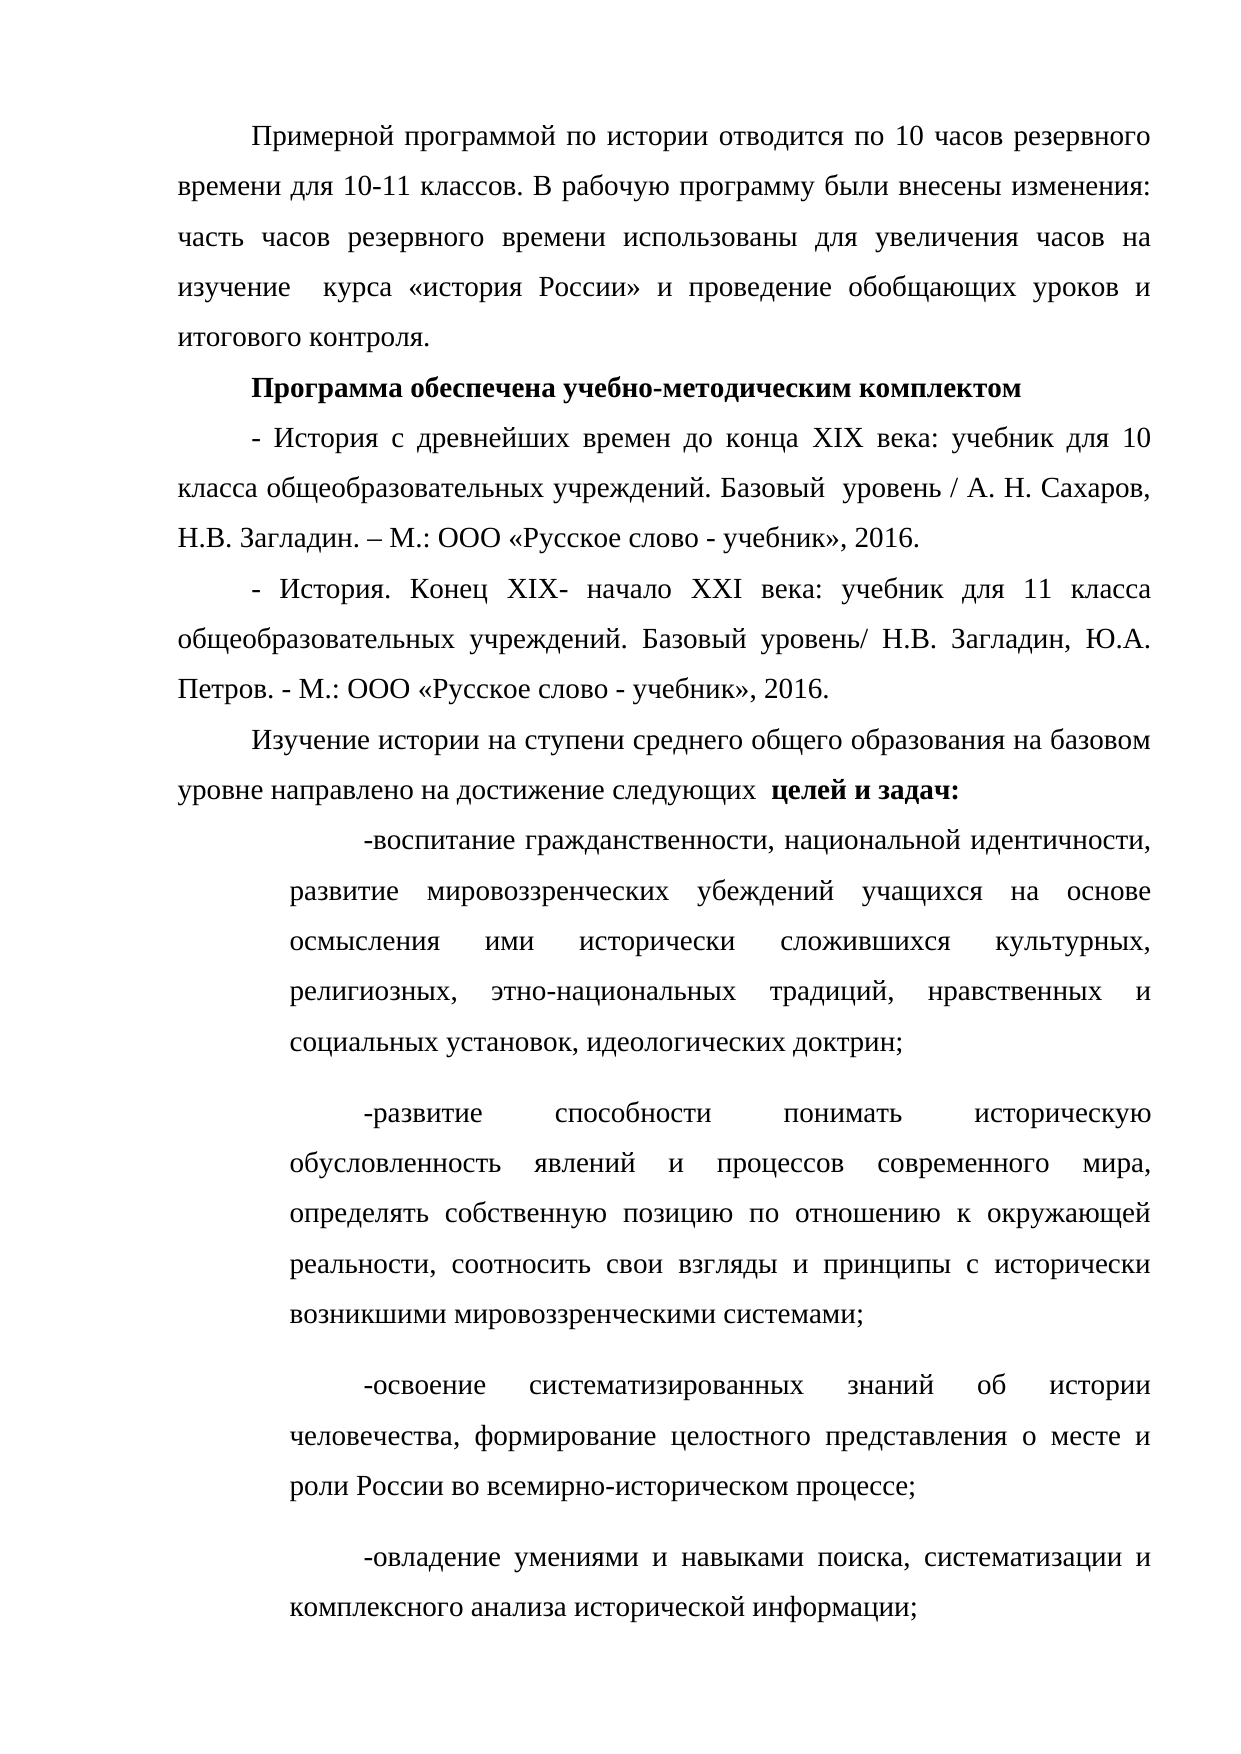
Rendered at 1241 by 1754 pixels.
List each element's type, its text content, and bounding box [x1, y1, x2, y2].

list -освоение систематизированных знаний об истории человечества, формирование целостного представления о месте и роли России во всемирно-историческом процессе; [289, 1367, 1152, 1501]
list -воспитание гражданственности, национальной идентичности, развитие мировоззренческих убеждений учащихся на основе осмысления ими исторически сложившихся культурных, религиозных, этно-национальных традиций, нравственных и социальных установок, идеологических доктрин; [289, 822, 1152, 1057]
list -овладение умениями и навыками поиска, систематизации и комплексного анализа исторической информации; [289, 1539, 1152, 1623]
list -развитие способности понимать историческую обусловленность явлений и процессов современного мира, определять собственную позицию по отношению к окружающей реальности, соотносить свои взгляды и принципы с исторически возникшими мировоззренческими системами; [289, 1095, 1152, 1330]
text Программа обеспечена учебно-методическим комплектом [177, 370, 1152, 403]
text - История. Конец XIX- начало XXI века: учебник для 11 класса общеобразовательных учреждений. Базовый уровень/ Н.В. Загладин, Ю.А. Петров. - М.: ООО «Русское слово - учебник», 2016. [177, 571, 1152, 705]
text - История с древнейших времен до конца XIX века: учебник для 10 класса общеобразовательных учреждений. Базовый уровень / А. Н. Сахаров, Н.В. Загладин. – М.: ООО «Русское слово - учебник», 2016. [177, 420, 1152, 554]
text Примерной программой по истории отводится по 10 часов резервного времени для 10-11 классов. В рабочую программу были внесены изменения: часть часов резервного времени использованы для увеличения часов на изучение курса «история России» и проведение обобщающих уроков и итогового контроля. [177, 118, 1152, 353]
text Изучение истории на ступени среднего общего образования на базовом уровне направлено на достижение следующих целей и задач: [177, 722, 1152, 806]
